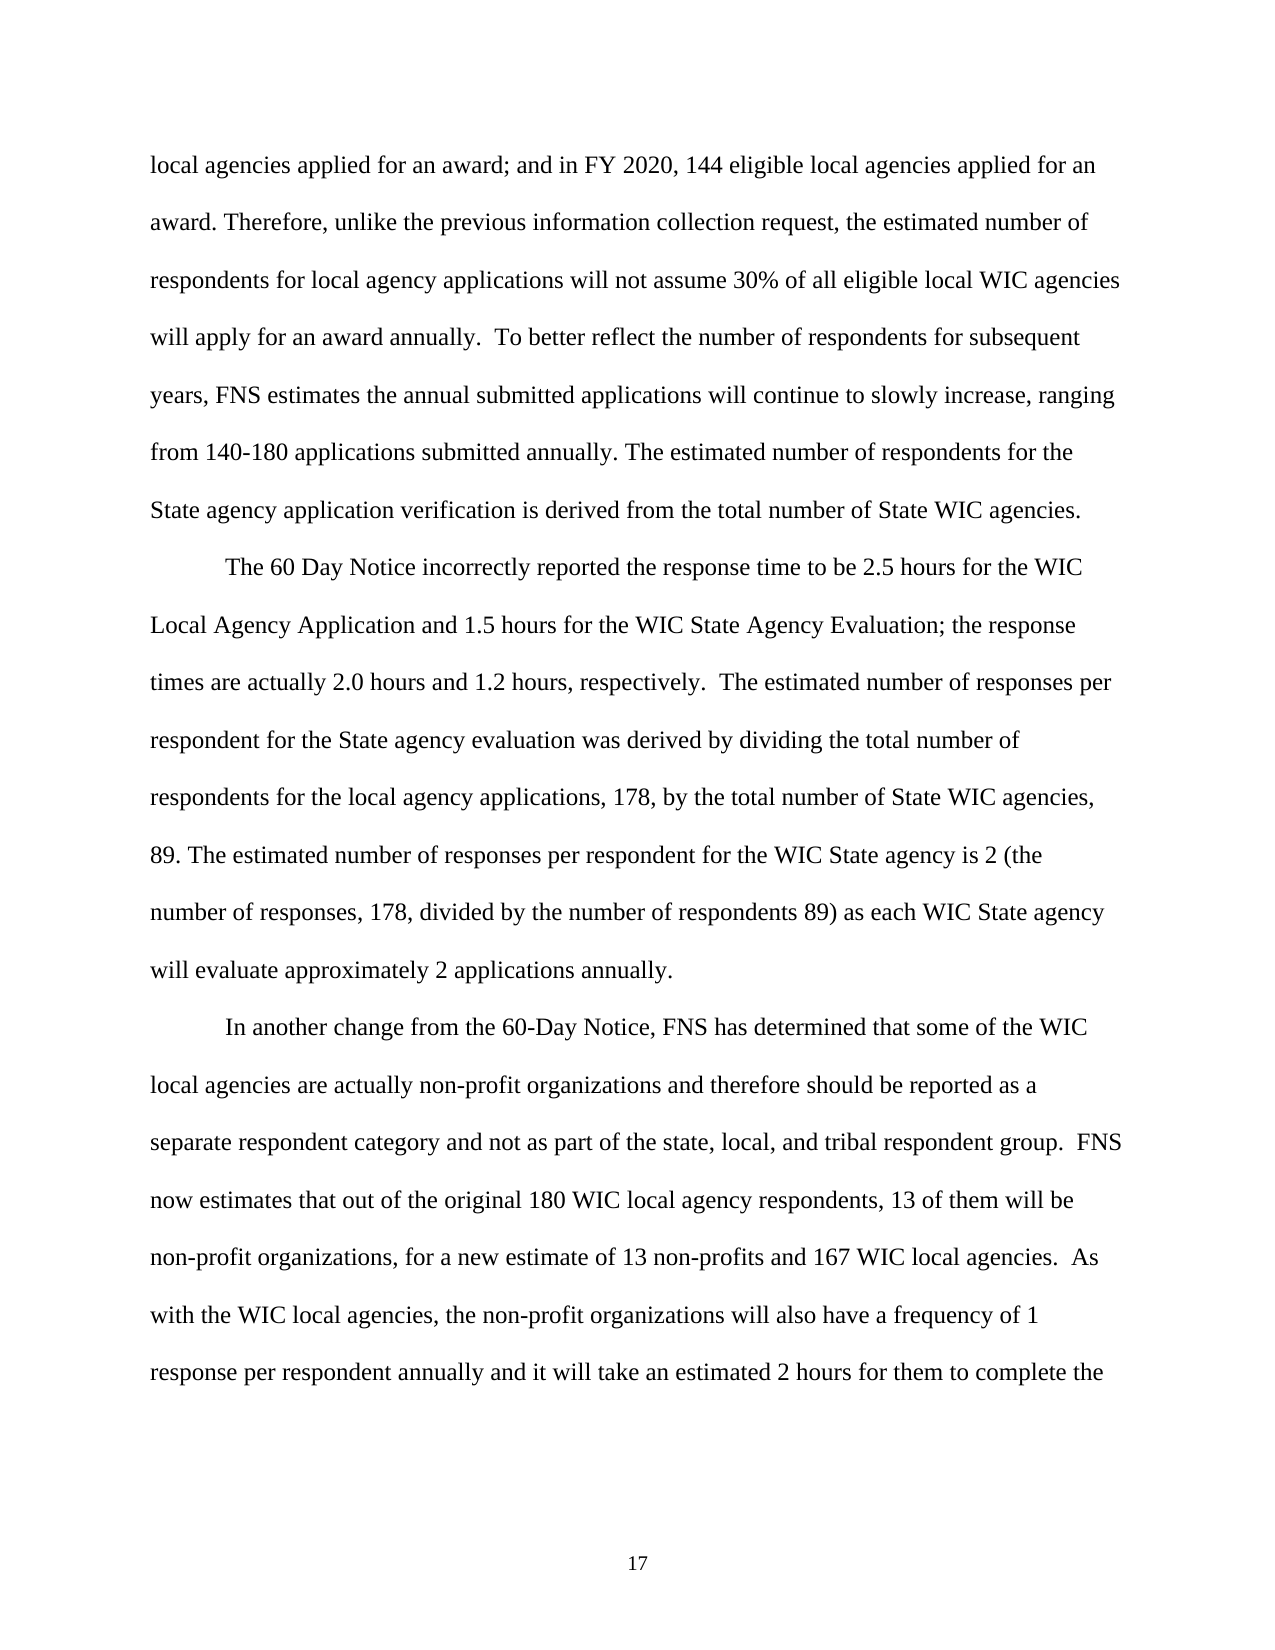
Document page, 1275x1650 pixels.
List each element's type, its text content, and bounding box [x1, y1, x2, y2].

text The 60 Day Notice incorrectly reported the response time to be 2.5 hours for the WIC Local Agency Application and 1.5 hours for the WIC State Agency Evaluation; the response times are actually 2.0 hours and 1.2 hours, respectively. The estimated number of responses per respondent for the State agency evaluation was derived by dividing the total number of respondents for the local agency applications, 178, by the total number of State WIC agencies, 89. The estimated number of responses per respondent for the WIC State agency is 2 (the number of responses, 178, divided by the number of respondents 89) as each WIC State agency will evaluate approximately 2 applications annually. [150, 552, 1125, 984]
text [150, 1012, 1125, 1386]
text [150, 150, 1125, 524]
